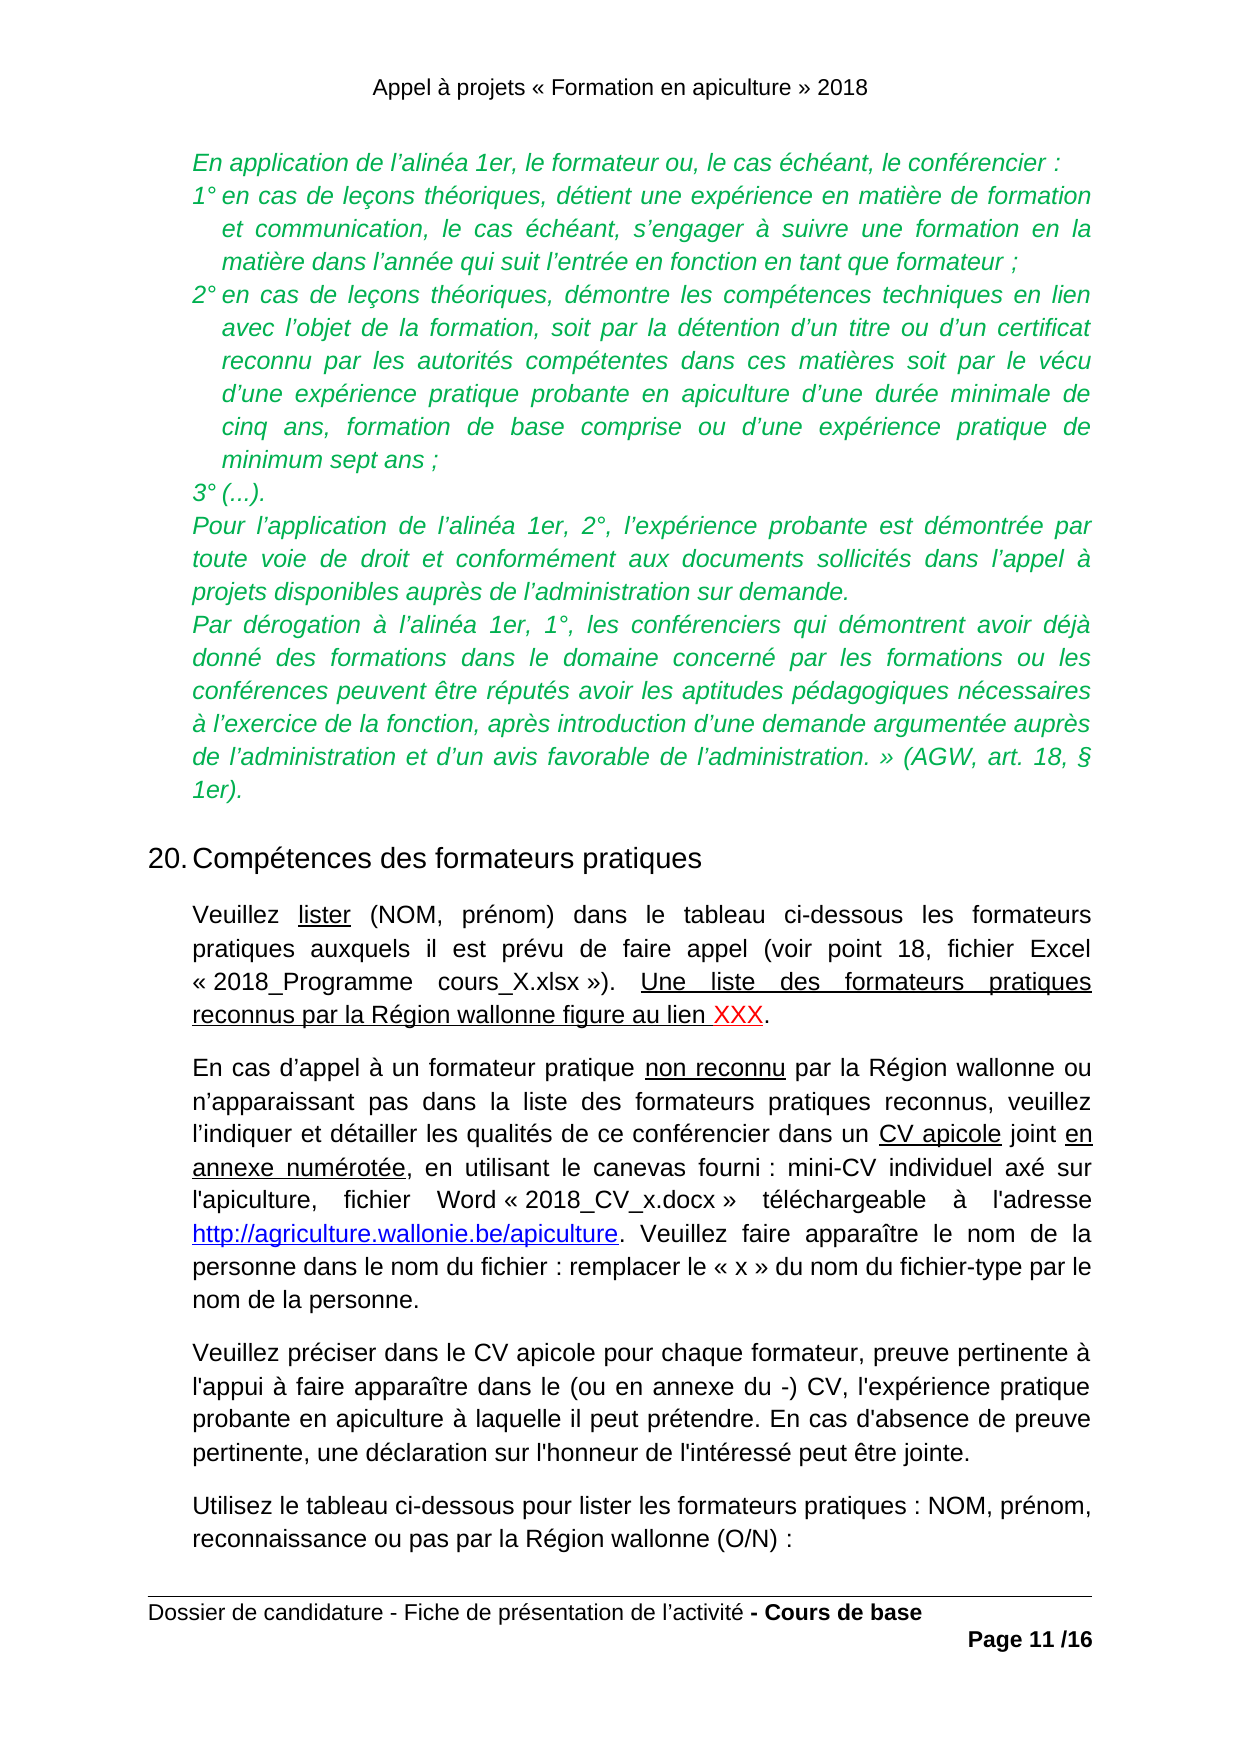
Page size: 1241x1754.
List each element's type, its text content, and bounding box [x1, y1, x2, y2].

text Veuillez préciser dans le CV apicole pour chaque formateur, preuve pertinente à l'appui à faire apparaître dans le (ou en annexe du -) CV, l'expérience pratique probante en apiculture à laquelle il peut prétendre. En cas d'absence de preuve pertinente, une déclaration sur l'honneur de l'intéressé peut être jointe. [192, 1338, 1092, 1466]
text Par dérogation à l’alinéa 1er, 1°, les conférenciers qui démontrent avoir déjà donné des formations dans le domaine concerné par les formations ou les conférences peuvent être réputés avoir les aptitudes pédagogiques nécessaires à l’exercice de la fonction, après introduction d’une demande argumentée auprès de l’administration et d’un avis favorable de l’administration. » (AGW, art. 18, § 1er). [192, 610, 1092, 804]
text Veuillez lister (NOM, prénom) dans le tableau ci-dessous les formateurs pratiques auxquels il est prévu de faire appel (voir point 18, fichier Excel « 2018_Programme cours_X.xlsx »). Une liste des formateurs pratiques reconnus par la Région wallonne figure au lien XXX. [192, 901, 1092, 1028]
text 1° en cas de leçons théoriques, détient une expérience en matière de formation et communication, le cas échéant, s’engager à suivre une formation en la matière dans l’année qui suit l’entrée en fonction en tant que formateur ; [192, 181, 1092, 276]
text 3° (...). [192, 478, 1092, 507]
text 20. Compétences des formateurs pratiques [148, 841, 1092, 875]
text Utilisez le tableau ci-dessous pour lister les formateurs pratiques : NOM, prénom, reconnaissance ou pas par la Région wallonne (O/N) : [192, 1491, 1092, 1553]
text Pour l’application de l’alinéa 1er, 2°, l’expérience probante est démontrée par toute voie de droit et conformément aux documents sollicités dans l’appel à projets disponibles auprès de l’administration sur demande. [192, 511, 1092, 606]
text En application de l’alinéa 1er, le formateur ou, le cas échéant, le conférencier : [192, 148, 1092, 176]
text En cas d’appel à un formateur pratique non reconnu par la Région wallonne ou n’apparaissant pas dans la liste des formateurs pratiques reconnus, veuillez l’indiquer et détailler les qualités de ce conférencier dans un CV apicole joint en annexe numérotée, en utilisant le canevas fourni : mini-CV individuel axé sur l'apiculture, fichier Word « 2018_CV_x.docx » téléchargeable à l'adresse http://agriculture.wallonie.be/apiculture. Veuillez faire apparaître le nom de la personne dans le nom du fichier : remplacer le « x » du nom du fichier-type par le nom de la personne. [192, 1053, 1092, 1313]
text 2° en cas de leçons théoriques, démontre les compétences techniques en lien avec l’objet de la formation, soit par la détention d’un titre ou d’un certificat reconnu par les autorités compétentes dans ces matières soit par le vécu d’une expérience pratique probante en apiculture d’une durée minimale de cinq ans, formation de base comprise ou d’une expérience pratique de minimum sept ans ; [192, 280, 1092, 474]
